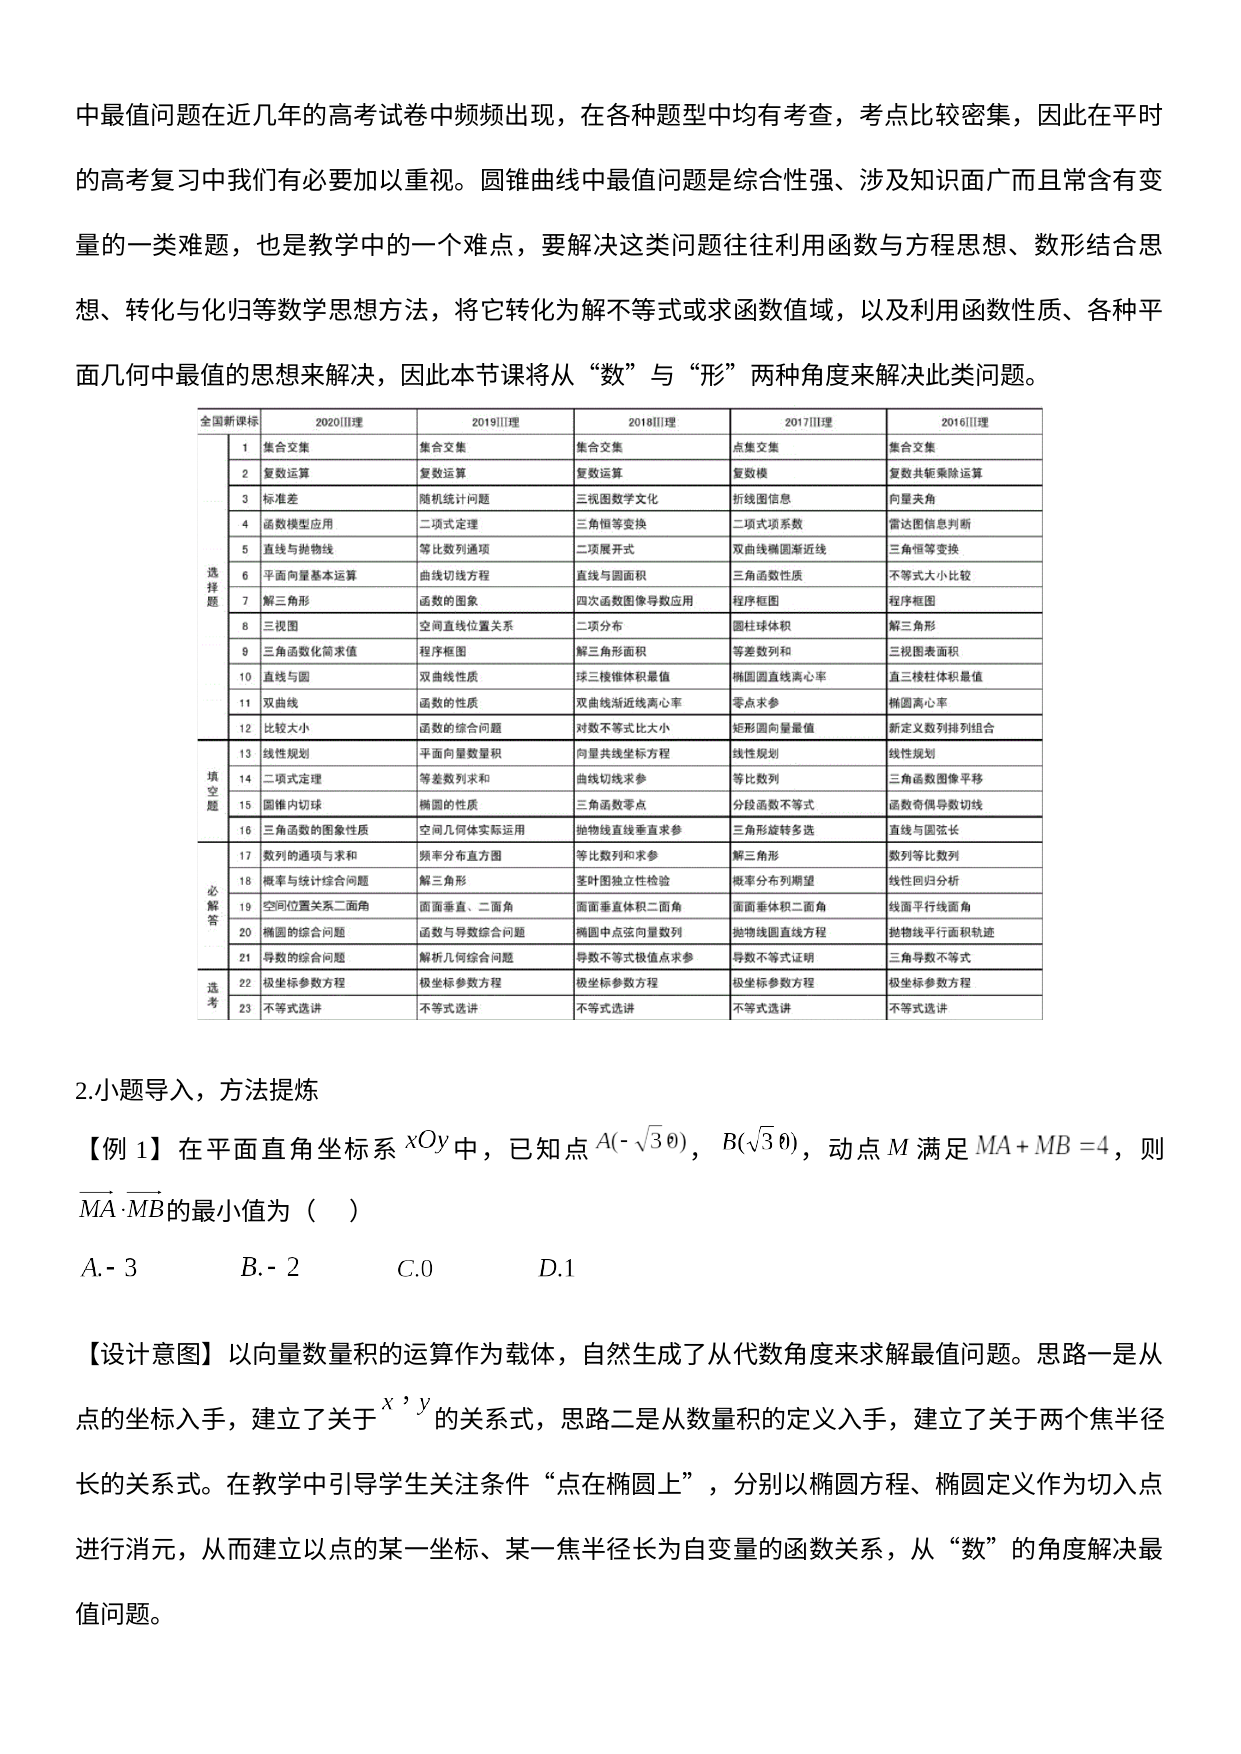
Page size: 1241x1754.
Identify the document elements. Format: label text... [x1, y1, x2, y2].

text 2.小题导入，方法提炼 [75, 1056, 1165, 1121]
picture [197, 405, 1043, 1020]
text 【例1】在平面直角坐标系中，已知点，，动点满足，则的最小值为（ ） [75, 1121, 1165, 1251]
text 【设计意图】以向量数量积的运算作为载体，自然生成了从代数角度来求解最值问题。思路一是从点的坐标入手，建立了关于的关系式，思路二是从数量积的定义入手，建立了关于两个焦半径长的关系式。在教学中引导学生关注条件“点在椭圆上”，分别以椭圆方程、椭圆定义作为切入点进行消元，从而建立以点的某一坐标、某一焦半径长为自变量的函数关系，从“数”的角度解决最值问题。 [75, 1316, 1165, 1641]
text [75, 81, 1165, 406]
